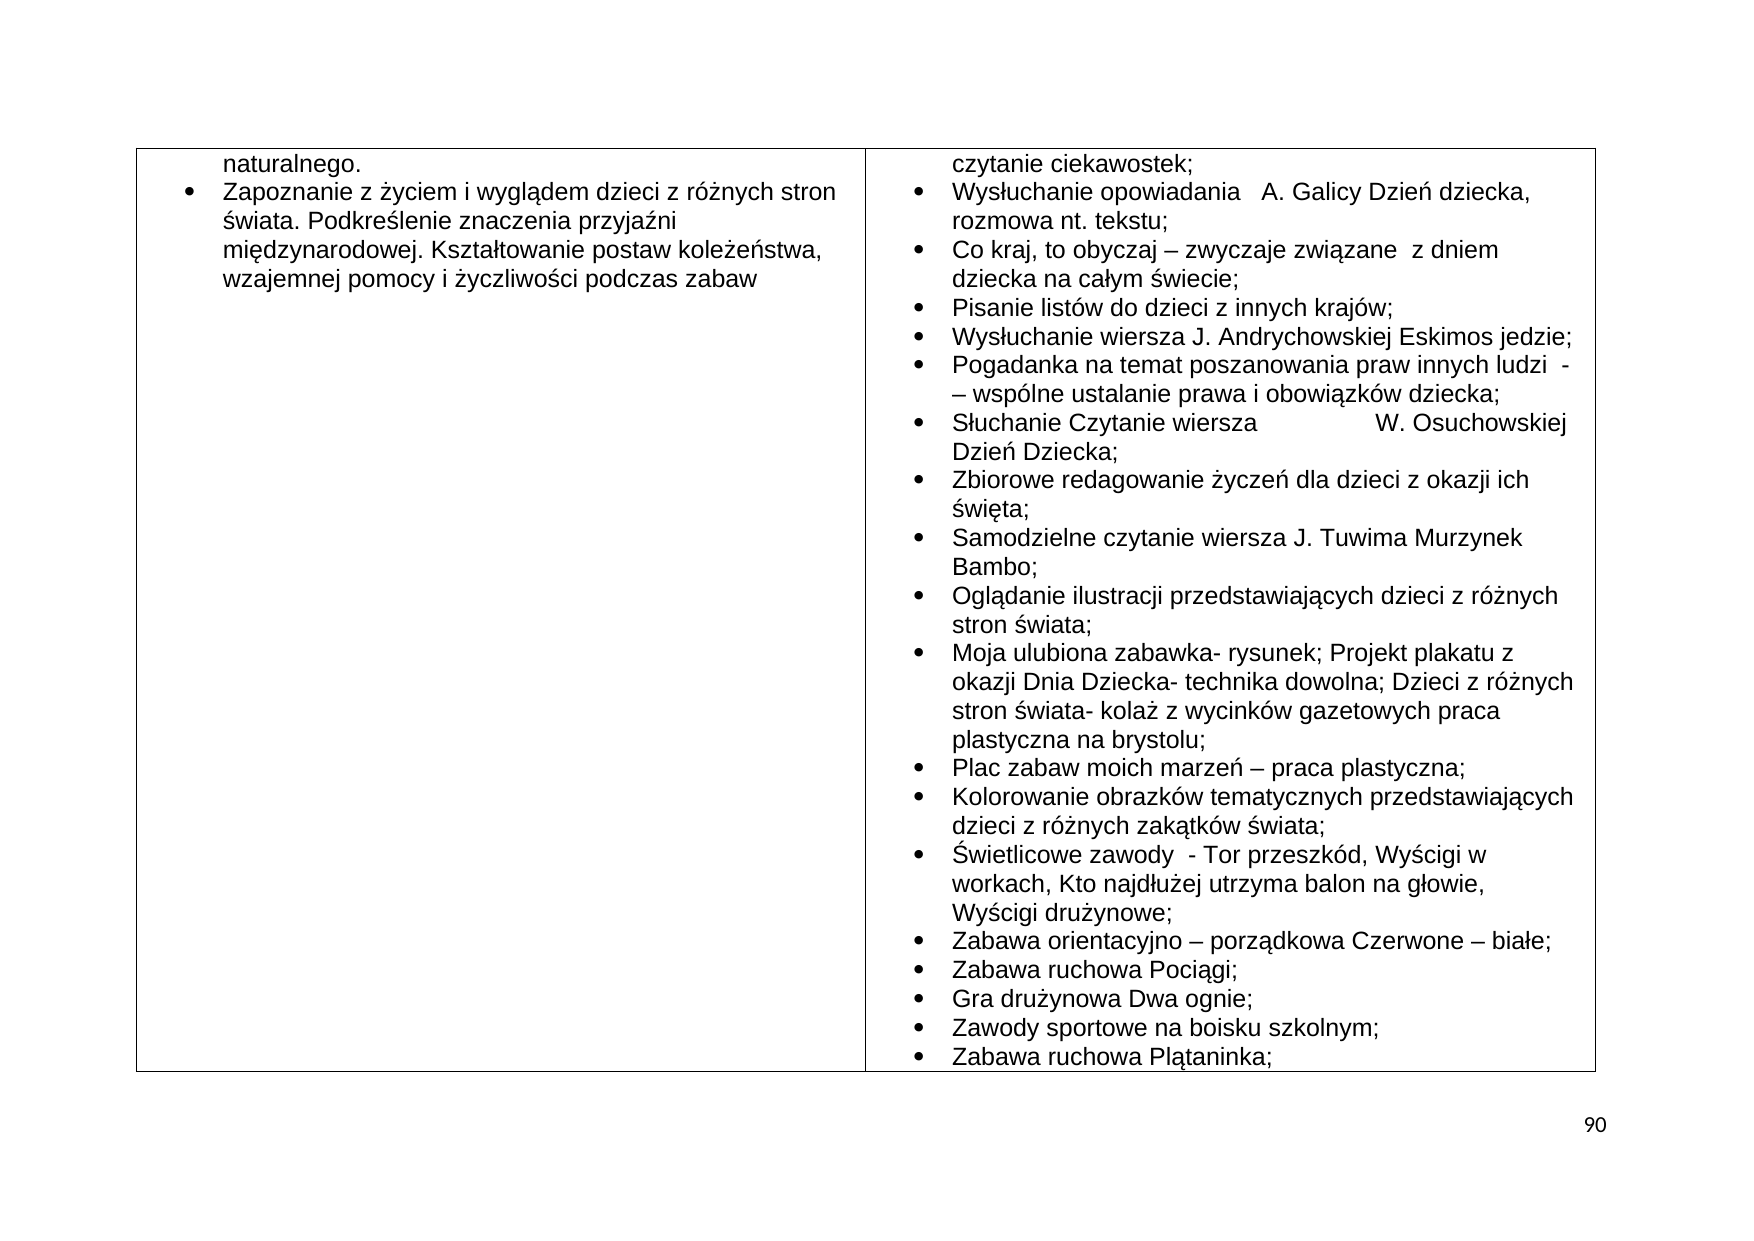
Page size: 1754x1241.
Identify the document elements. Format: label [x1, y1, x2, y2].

table_cell [137, 149, 865, 1071]
table_cell [866, 149, 1595, 1071]
